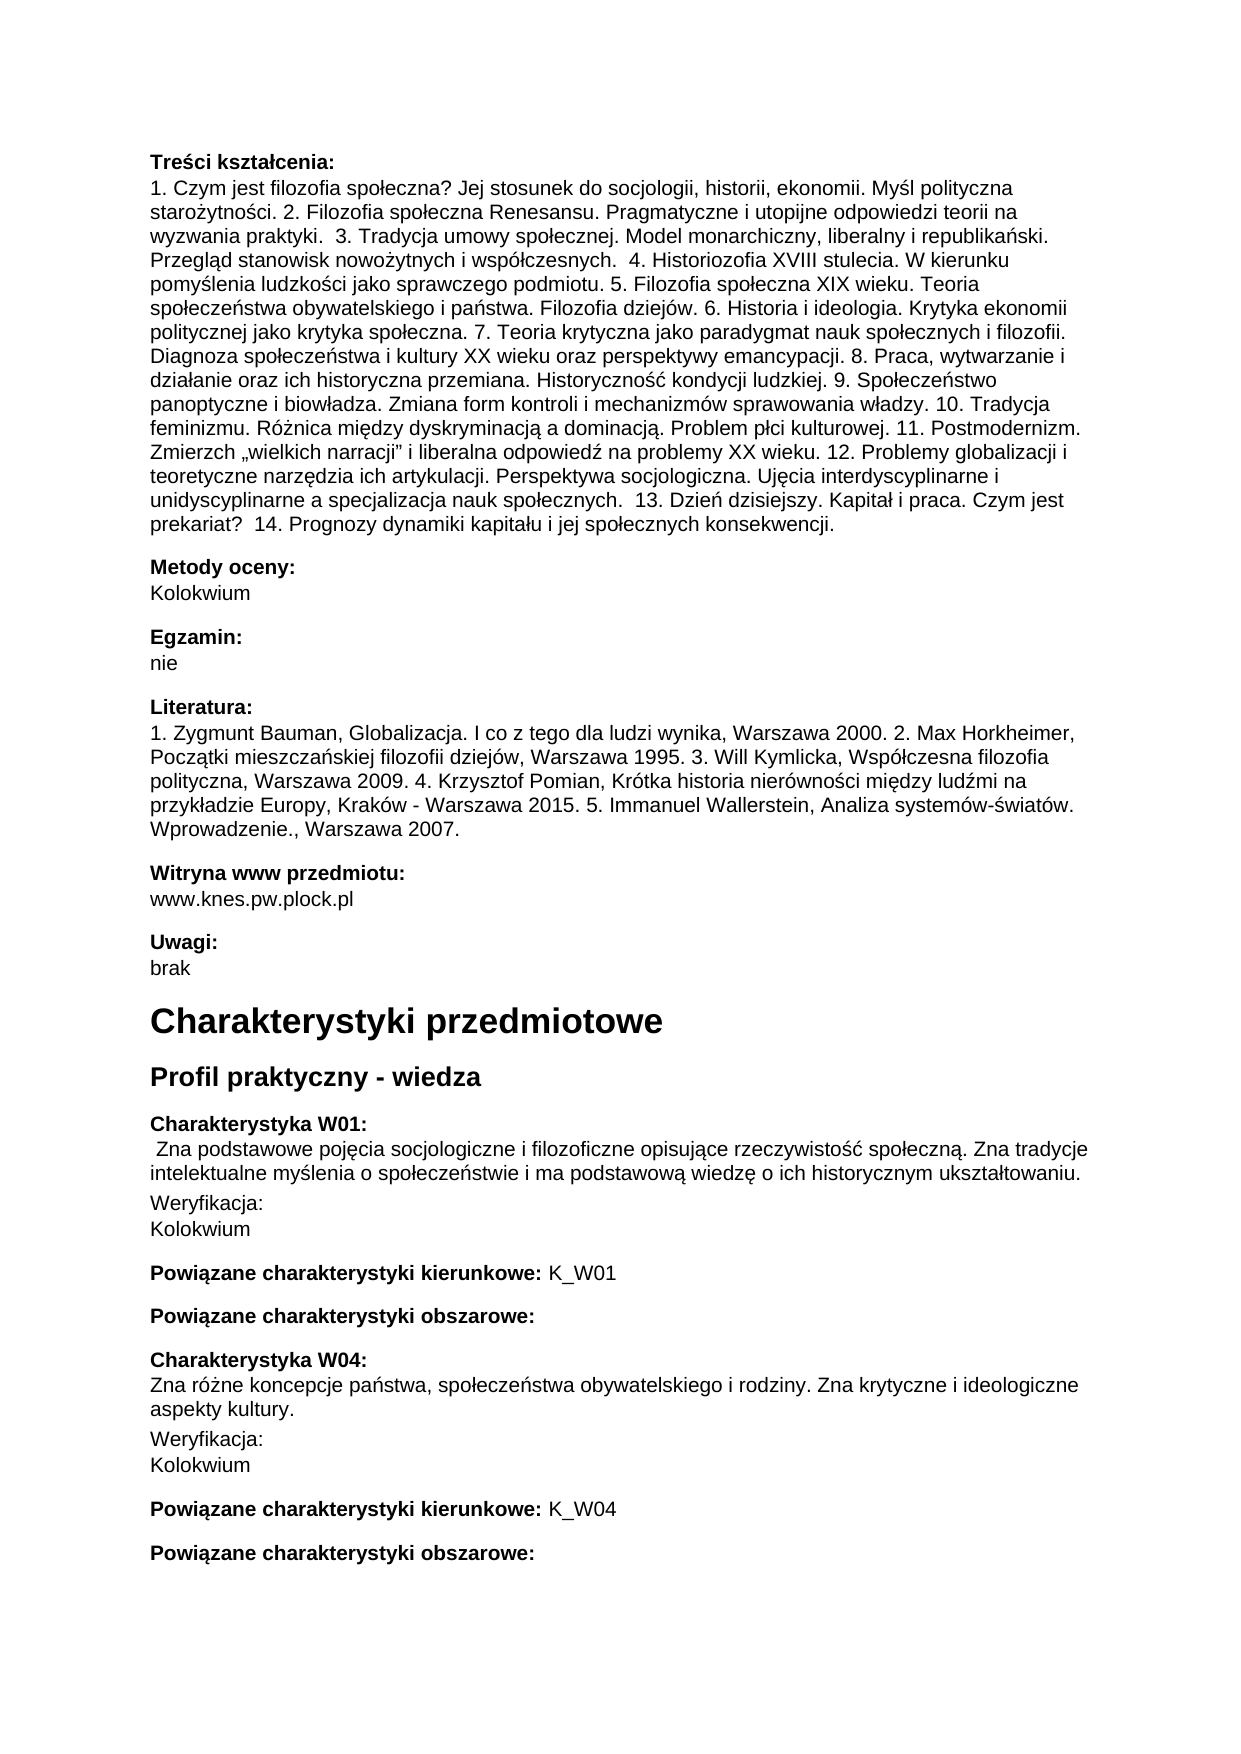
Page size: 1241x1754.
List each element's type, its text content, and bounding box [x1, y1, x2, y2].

text Charakterystyka W01: [150, 1112, 1090, 1136]
text 1. Czym jest filozofia społeczna? Jej stosunek do socjologii, historii, ekonomii. Myśl polityczna starożytności. 2. Filozofia społeczna Renesansu. Pragmatyczne i utopijne odpowiedzi teorii na wyzwania praktyki. 3. Tradycja umowy społecznej. Model monarchiczny, liberalny i republikański. Przegląd stanowisk nowożytnych i współczesnych. 4. Historiozofia XVIII stulecia. W kierunku pomyślenia ludzkości jako sprawczego podmiotu. 5. Filozofia społeczna XIX wieku. Teoria społeczeństwa obywatelskiego i państwa. Filozofia dziejów. 6. Historia i ideologia. Krytyka ekonomii politycznej jako krytyka społeczna. 7. Teoria krytyczna jako paradygmat nauk społecznych i filozofii. Diagnoza społeczeństwa i kultury XX wieku oraz perspektywy emancypacji. 8. Praca, wytwarzanie i działanie oraz ich historyczna przemiana. Historyczność kondycji ludzkiej. 9. Społeczeństwo panoptyczne i biowładza. Zmiana form kontroli i mechanizmów sprawowania władzy. 10. Tradycja feminizmu. Różnica między dyskryminacją a dominacją. Problem płci kulturowej. 11. Postmodernizm. Zmierzch „wielkich narracji” i liberalna odpowiedź na problemy XX wieku. 12. Problemy globalizacji i teoretyczne narzędzia ich artykulacji. Perspektywa socjologiczna. Ujęcia interdyscyplinarne i unidyscyplinarne a specjalizacja nauk społecznych. 13. Dzień dzisiejszy. Kapitał i praca. Czym jest prekariat? 14. Prognozy dynamiki kapitału i jej społecznych konsekwencji. [150, 176, 1090, 535]
text nie [150, 651, 1090, 675]
subtitle Charakterystyki przedmiotowe [150, 1000, 1090, 1041]
text Kolokwium [150, 581, 1090, 605]
text Kolokwium [150, 1217, 1090, 1241]
text Witryna www przedmiotu: [150, 860, 1090, 884]
text Metody oceny: [150, 555, 1090, 579]
text Powiązane charakterystyki kierunkowe: K_W04 [150, 1497, 1090, 1521]
text Uwagi: [150, 930, 1090, 954]
text Powiązane charakterystyki kierunkowe: K_W01 [150, 1261, 1090, 1284]
text Treści kształcenia: [150, 150, 1090, 174]
text Literatura: [150, 695, 1090, 719]
text Powiązane charakterystyki obszarowe: [150, 1304, 1090, 1328]
text Kolokwium [150, 1453, 1090, 1477]
subtitle Profil praktyczny - wiedza [150, 1061, 1090, 1092]
text Weryfikacja: [150, 1191, 1090, 1215]
text Powiązane charakterystyki obszarowe: [150, 1541, 1090, 1565]
text 1. Zygmunt Bauman, Globalizacja. I co z tego dla ludzi wynika, Warszawa 2000. 2. Max Horkheimer, Początki mieszczańskiej filozofii dziejów, Warszawa 1995. 3. Will Kymlicka, Współczesna filozofia polityczna, Warszawa 2009. 4. Krzysztof Pomian, Krótka historia nierówności między ludźmi na przykładzie Europy, Kraków - Warszawa 2015. 5. Immanuel Wallerstein, Analiza systemów-światów. Wprowadzenie., Warszawa 2007. [150, 721, 1090, 841]
text Charakterystyka W04: [150, 1348, 1090, 1372]
text Egzamin: [150, 625, 1090, 649]
text Weryfikacja: [150, 1427, 1090, 1451]
text Zna różne koncepcje państwa, społeczeństwa obywatelskiego i rodziny. Zna krytyczne i ideologiczne aspekty kultury. [150, 1373, 1090, 1421]
text www.knes.pw.plock.pl [150, 886, 1090, 910]
text brak [150, 956, 1090, 980]
text Zna podstawowe pojęcia socjologiczne i filozoficzne opisujące rzeczywistość społeczną. Zna tradycje intelektualne myślenia o społeczeństwie i ma podstawową wiedzę o ich historycznym ukształtowaniu. [150, 1137, 1090, 1184]
